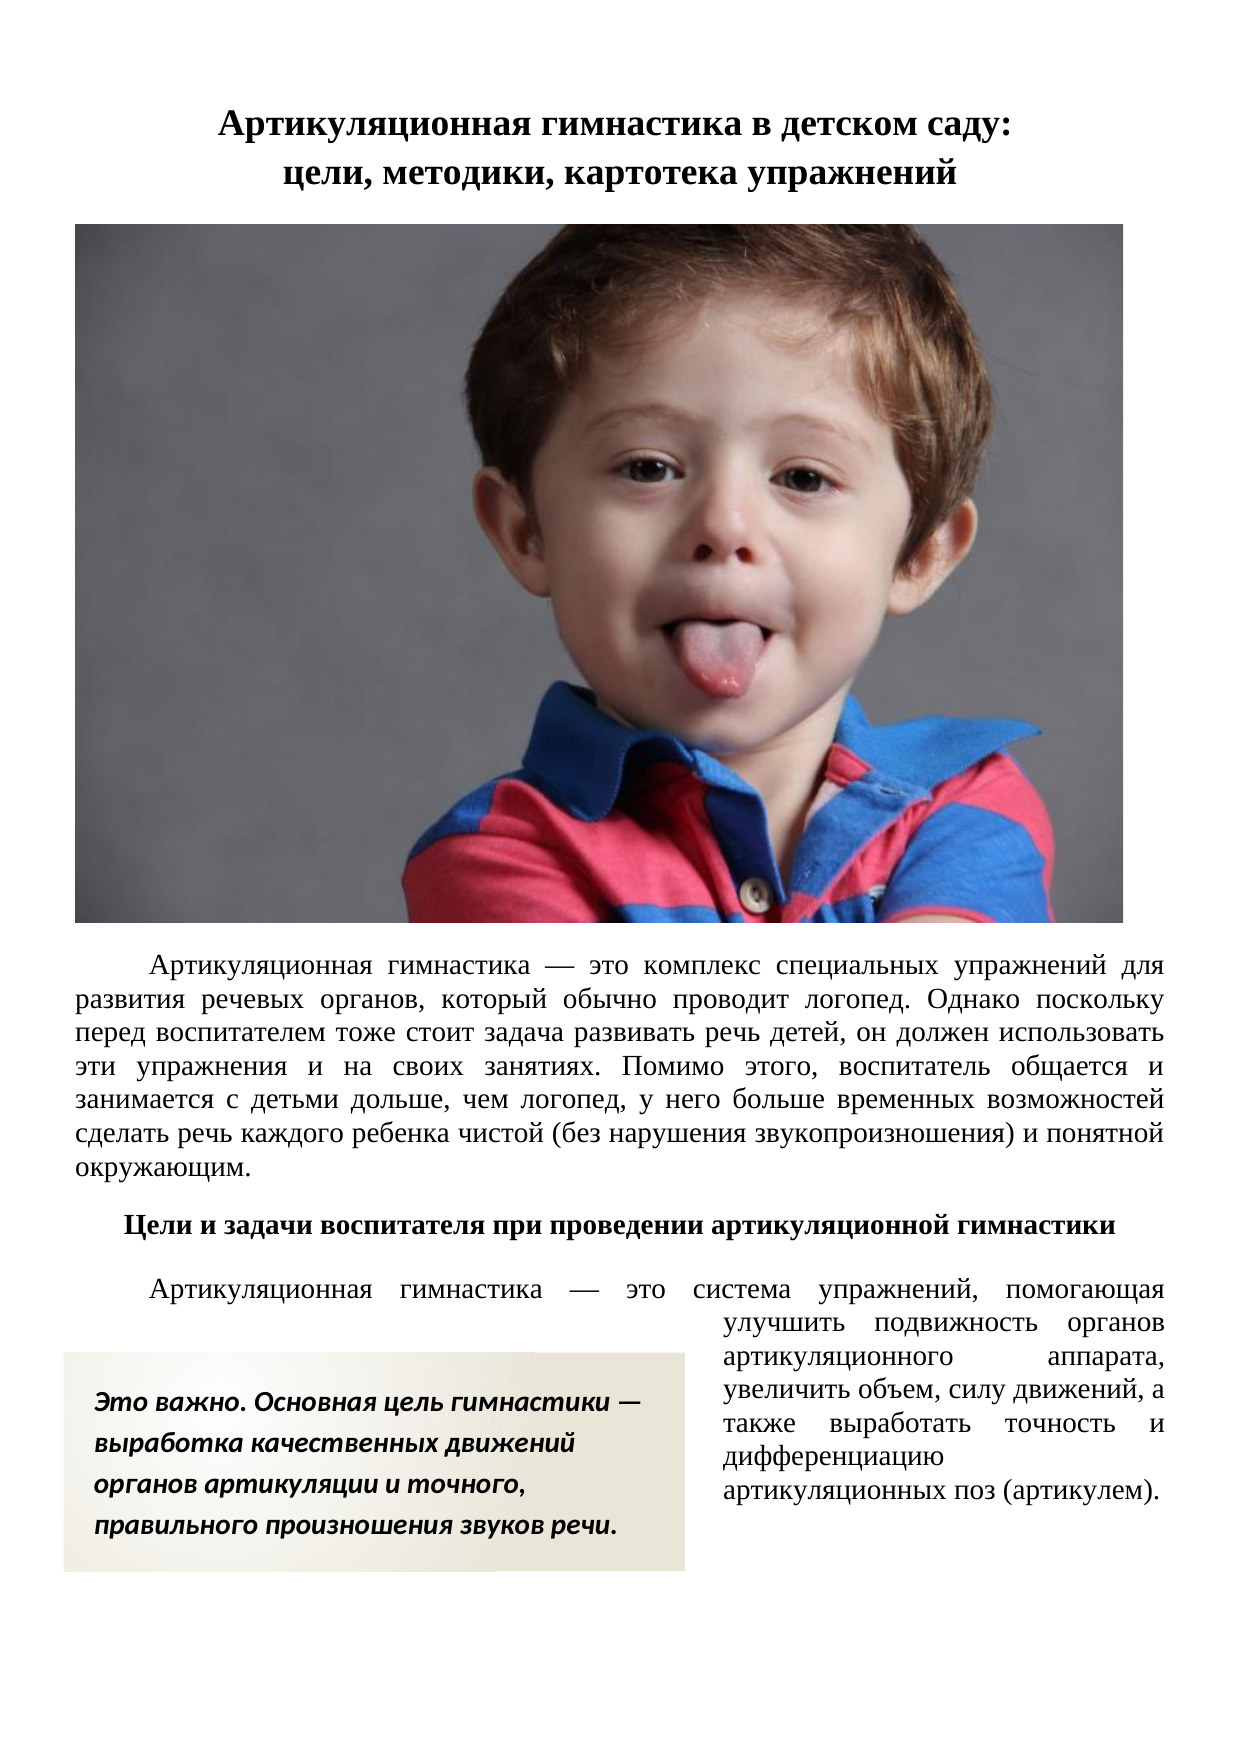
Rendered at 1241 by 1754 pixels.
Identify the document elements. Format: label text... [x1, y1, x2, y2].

picture [75, 224, 1124, 923]
text Артикуляционная гимнастика в детском саду: цели, методики, картотека упражнений [75, 100, 1165, 193]
text Артикуляционная гимнастика — это система упражнений, помогающая улучшить подвижность органов артикуляционного аппарата, увеличить объем, силу движений, а также выработать точность и дифференциацию артикуляционных поз (артикулем). [75, 1271, 1165, 1506]
text Артикуляционная гимнастика — это комплекс специальных упражнений для развития речевых органов, который обычно проводит логопед. Однако поскольку перед воспитателем тоже стоит задача развивать речь детей, он должен использовать эти упражнения и на своих занятиях. Помимо этого, воспитатель общается и занимается с детьми дольше, чем логопед, у него больше временных возможностей сделать речь каждого ребенка чистой (без нарушения звукопроизношения) и понятной окружающим. [75, 947, 1165, 1182]
text Цели и задачи воспитателя при проведении артикуляционной гимнастики [75, 1207, 1165, 1241]
